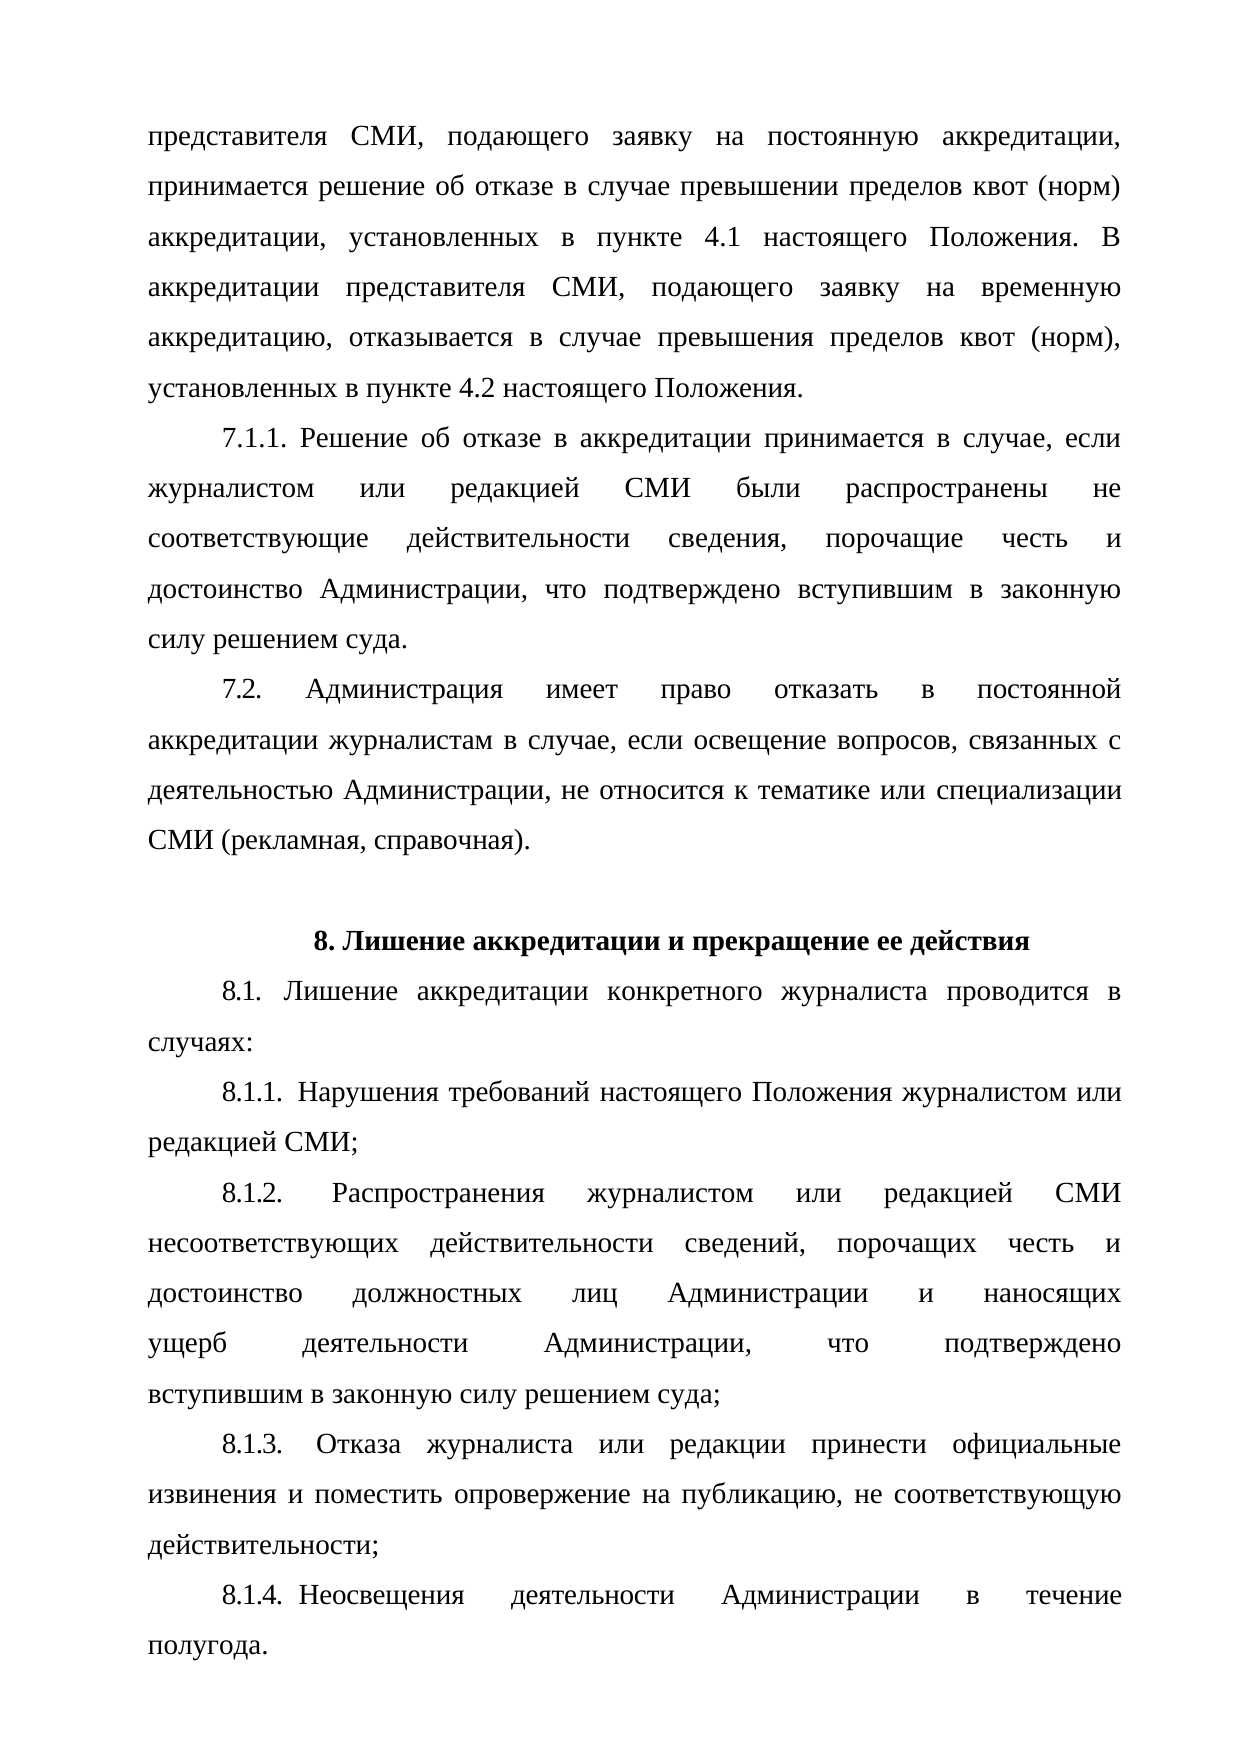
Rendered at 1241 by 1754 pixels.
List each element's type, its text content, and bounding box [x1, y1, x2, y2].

text 8.1. Лишение аккредитации конкретного журналиста проводится в случаях: [148, 973, 1122, 1057]
text 7.1.1. Решение об отказе в аккредитации принимается в случае, если журналистом или редакцией СМИ были распространены не соответствующие действительности сведения, порочащие честь и достоинство Администрации, что подтверждено вступившим в законную силу решением суда. [148, 420, 1122, 655]
text 8.1.3. Отказа журналиста или редакции принести официальные извинения и поместить опровержение на публикацию, не соответствующую действительности; [148, 1426, 1122, 1560]
text 8. Лишение аккредитации и прекращение ее действия [148, 923, 1122, 957]
text 8.1.1. Нарушения требований настоящего Положения журналистом или редакцией СМИ; [148, 1074, 1122, 1158]
text 8.1.2. Распространения журналистом или редакцией СМИ несоответствующих действительности сведений, порочащих честь и достоинство должностных лиц Администрации и наносящих ущерб деятельности Администрации, что подтверждено вступившим в законную силу решением суда; [148, 1175, 1122, 1409]
text 8.1.4. Неосвещения деятельности Администрации в течение полугода. [148, 1577, 1122, 1661]
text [148, 118, 1122, 403]
text 7.2. Администрация имеет право отказать в постоянной аккредитации журналистам в случае, если освещение вопросов, связанных с деятельностью Администрации, не относится к тематике или специализации СМИ (рекламная, справочная). [148, 672, 1122, 856]
